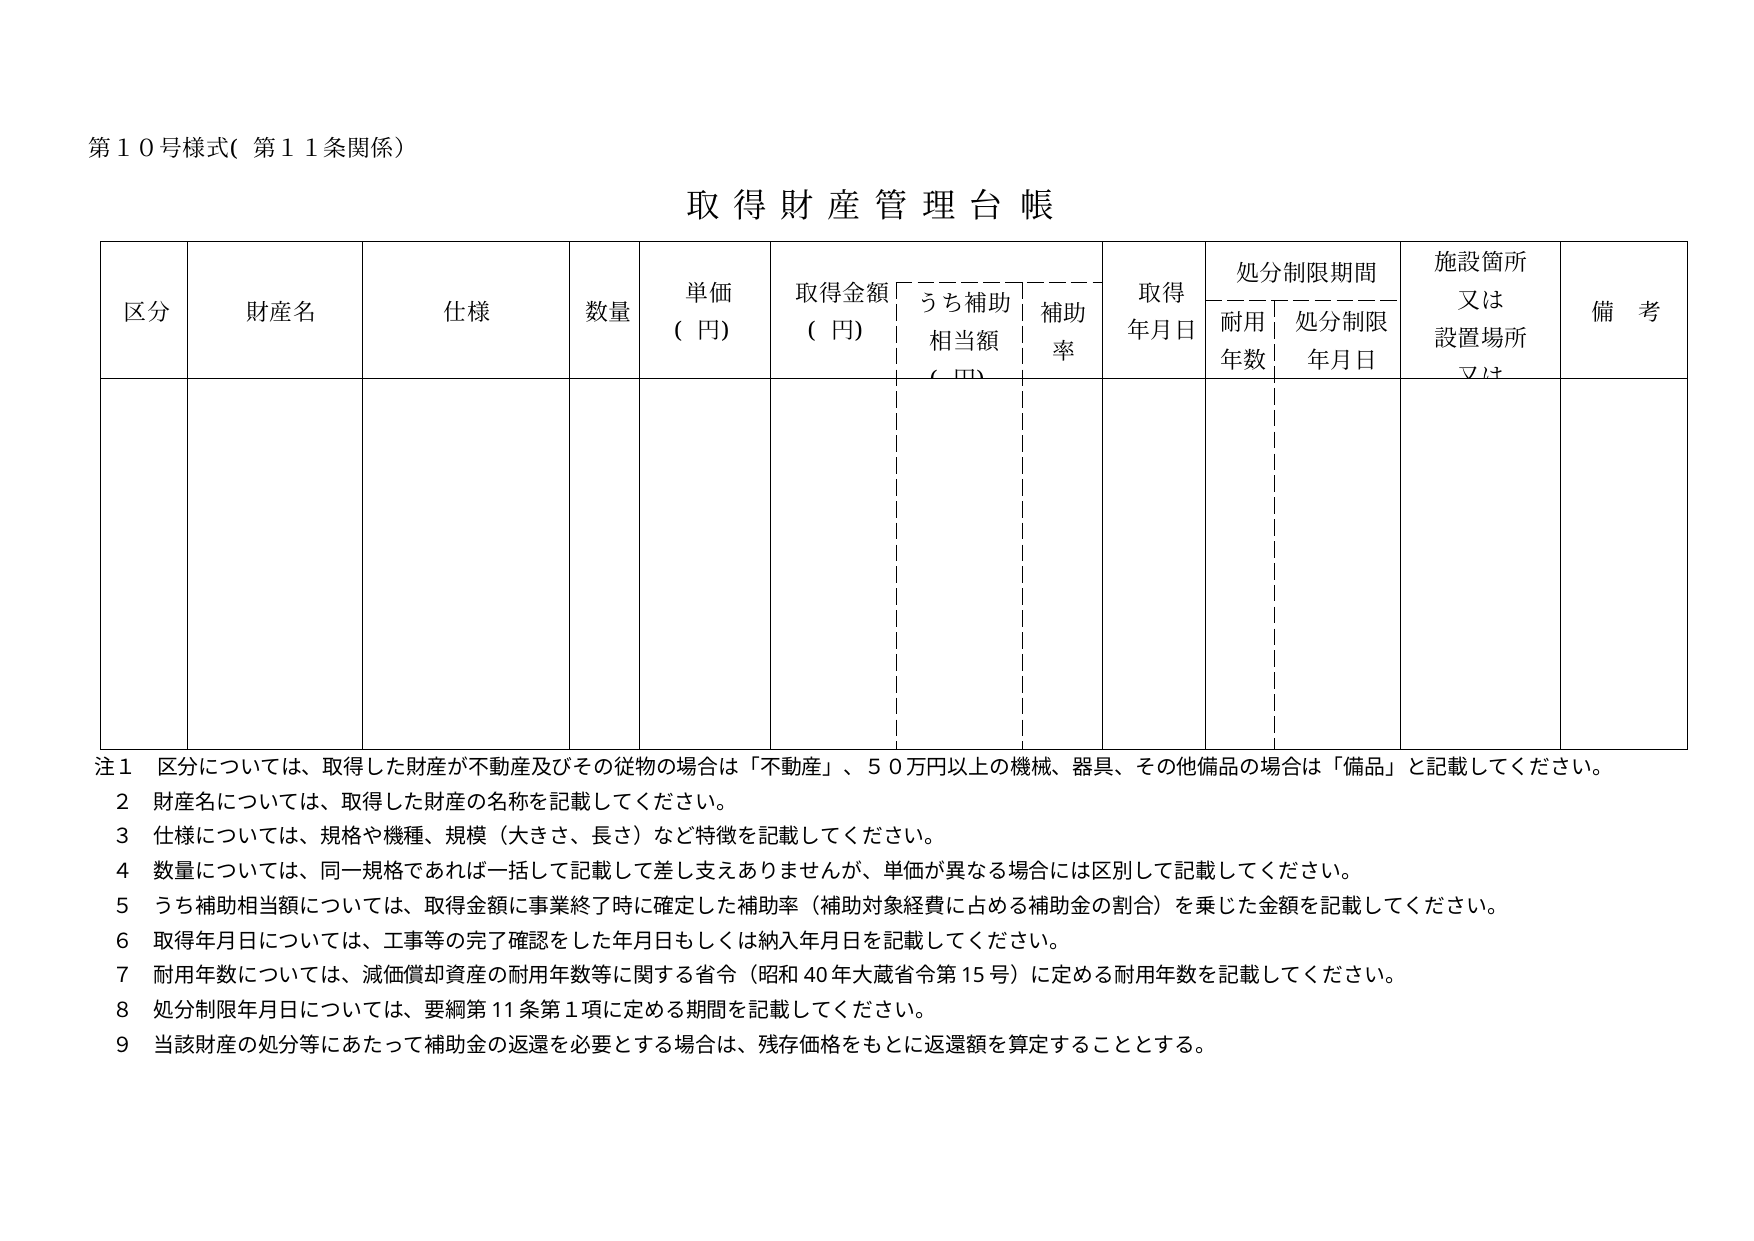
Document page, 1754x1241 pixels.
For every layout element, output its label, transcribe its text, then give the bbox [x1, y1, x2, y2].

text ７ 耐用年数については、減価償却資産の耐用年数等に関する省令（昭和40年大蔵省令第15号）に定める耐用年数を記載してください。 [112, 958, 1634, 989]
table_header 処分制限期間 [1206, 242, 1400, 300]
table_cell 補助率 [1022, 282, 1102, 378]
text ３ 仕様については、規格や機種、規模（大きさ、長さ）など特徴を記載してください。 [112, 820, 1634, 850]
table_cell 耐用 年数 [1206, 300, 1274, 378]
table_cell うち補助 相当額 (円) [896, 282, 1022, 378]
table_cell [640, 379, 770, 749]
table_cell [570, 379, 639, 749]
text ４ 数量については、同一規格であれば一括して記載して差し支えありませんが、単価が異なる場合には区別して記載してください。 [112, 854, 1634, 885]
table_cell [896, 379, 1022, 749]
table_header 財産名 [188, 242, 362, 378]
table_header 区分 [101, 242, 187, 378]
table_header [896, 242, 1102, 282]
text ５ うち補助相当額については、取得金額に事業終了時に確定した補助率（補助対象経費に占める補助金の割合）を乗じた金額を記載してください。 [112, 889, 1634, 919]
subtitle 取得財産管理台帳 [88, 165, 1666, 241]
table_header 取得金額 (円) [771, 242, 896, 378]
table_cell [771, 379, 896, 749]
text 注１ 区分については、取得した財産が不動産及びその従物の場合は「不動産」、５０万円以上の機械、器具、その他備品の場合は「備品」と記載してください。 [94, 750, 1666, 781]
table_cell [101, 379, 187, 749]
text ２ 財産名については、取得した財産の名称を記載してください。 [112, 785, 1634, 815]
table_cell [1022, 379, 1102, 749]
table_cell [1206, 379, 1274, 749]
table_header 施設箇所 又は 設置場所 又は 保管場所 [1401, 242, 1560, 378]
table_cell [1274, 379, 1400, 749]
table_header 数量 [570, 242, 639, 378]
table_cell [363, 379, 569, 749]
table_cell [1103, 379, 1205, 749]
table_header 単価 (円) [640, 242, 770, 378]
text ９ 当該財産の処分等にあたって補助金の返還を必要とする場合は、残存価格をもとに返還額を算定することとする。 [112, 1028, 1666, 1058]
table_cell [1401, 379, 1560, 749]
table_cell [188, 379, 362, 749]
table_cell 処分制限 年月日 [1274, 300, 1400, 378]
text ６ 取得年月日については、工事等の完了確認をした年月日もしくは納入年月日を記載してください。 [112, 924, 1634, 954]
text ８ 処分制限年月日については、要綱第11条第１項に定める期間を記載してください。 [112, 993, 1634, 1024]
table_header 取得 年月日 [1103, 242, 1205, 378]
table_header 仕様 [363, 242, 569, 378]
table_header 備 考 [1561, 242, 1687, 378]
text 第１０号様式(第１１条関係） [88, 127, 1666, 165]
table_cell [1561, 379, 1687, 749]
